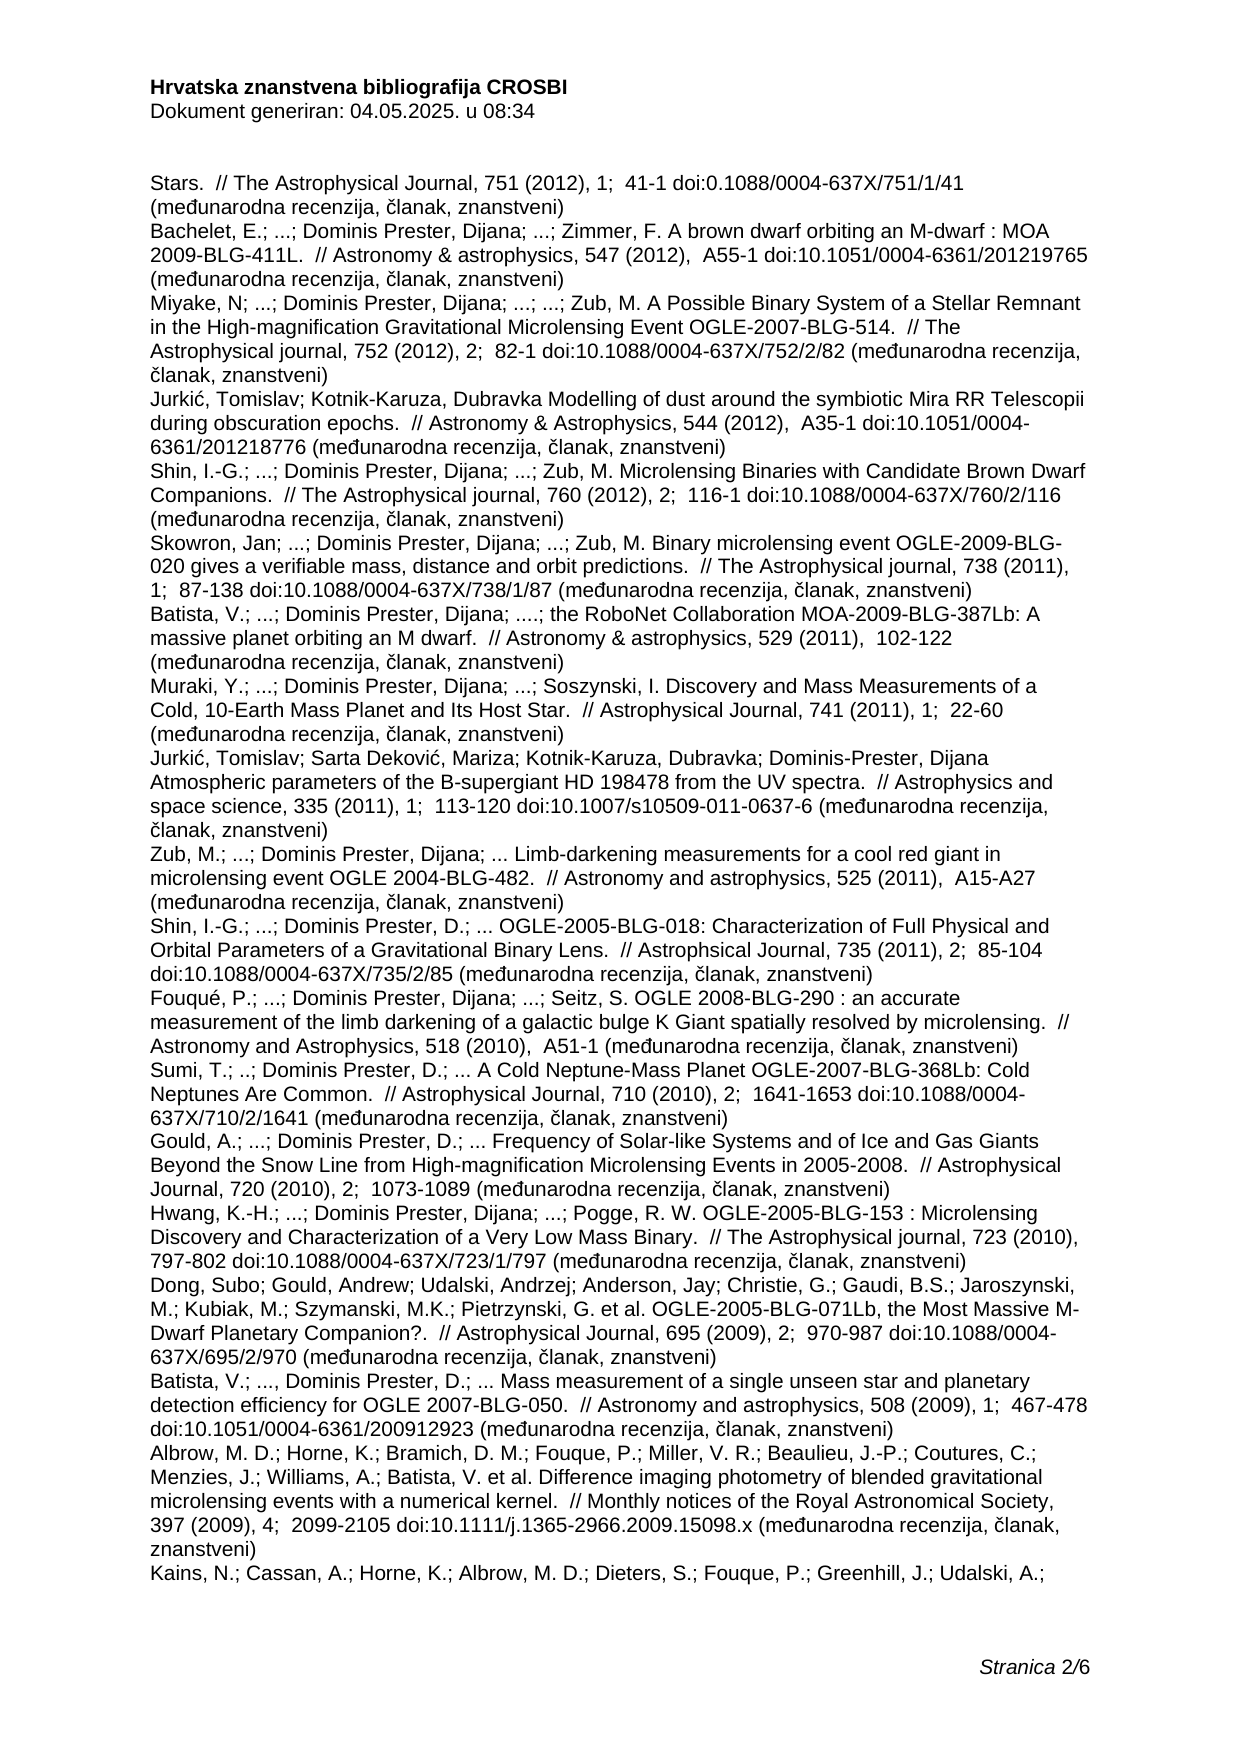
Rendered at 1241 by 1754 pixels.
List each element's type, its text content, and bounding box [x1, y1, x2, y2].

text Gould, A.; ...; Dominis Prester, D.; ... [150, 1129, 1090, 1201]
text Sumi, T.; ..; Dominis Prester, D.; ... [150, 1057, 1090, 1129]
text Zub, M.; ...; Dominis Prester, Dijana; ... [150, 842, 1090, 914]
text Batista, V.; ..., Dominis Prester, D.; ... [150, 1369, 1090, 1441]
text Bachelet, E.; ...; Dominis Prester, Dijana; ...; Zimmer, F. [150, 219, 1090, 291]
text Jurkić, Tomislav; Kotnik-Karuza, Dubravka [150, 387, 1090, 458]
text Albrow, M. D.; Horne, K.; Bramich, D. M.; Fouque, P.; Miller, V. R.; Beaulieu, J.-P.; Coutures, C.; Menzies, J.; Williams, A.; Batista, V. et al. [150, 1441, 1090, 1561]
text Shin, I.-G.; ...; Dominis Prester, D.; ... [150, 914, 1090, 986]
text Dong, Subo; Gould, Andrew; Udalski, Andrzej; Anderson, Jay; Christie, G.; Gaudi, B.S.; Jaroszynski, M.; Kubiak, M.; Szymanski, M.K.; Pietrzynski, G. et al. [150, 1273, 1090, 1369]
text Muraki, Y.; ...; Dominis Prester, Dijana; ...; Soszynski, I. [150, 674, 1090, 746]
text Jurkić, Tomislav; Sarta Deković, Mariza; Kotnik-Karuza, Dubravka; Dominis-Prester, Dijana [150, 746, 1090, 842]
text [150, 1561, 1090, 1584]
text Skowron, Jan; ...; Dominis Prester, Dijana; ...; Zub, M. [150, 530, 1090, 602]
text Miyake, N; ...; Dominis Prester, Dijana; ...; ...; Zub, M. [150, 291, 1090, 387]
text Hwang, K.-H.; ...; Dominis Prester, Dijana; ...; Pogge, R. W. [150, 1201, 1090, 1273]
text Batista, V.; ...; Dominis Prester, Dijana; ....; the RoboNet Collaboration [150, 602, 1090, 674]
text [150, 171, 1090, 219]
text Fouqué, P.; ...; Dominis Prester, Dijana; ...; Seitz, S. [150, 986, 1090, 1057]
text Shin, I.-G.; ...; Dominis Prester, Dijana; ...; Zub, M. [150, 458, 1090, 530]
